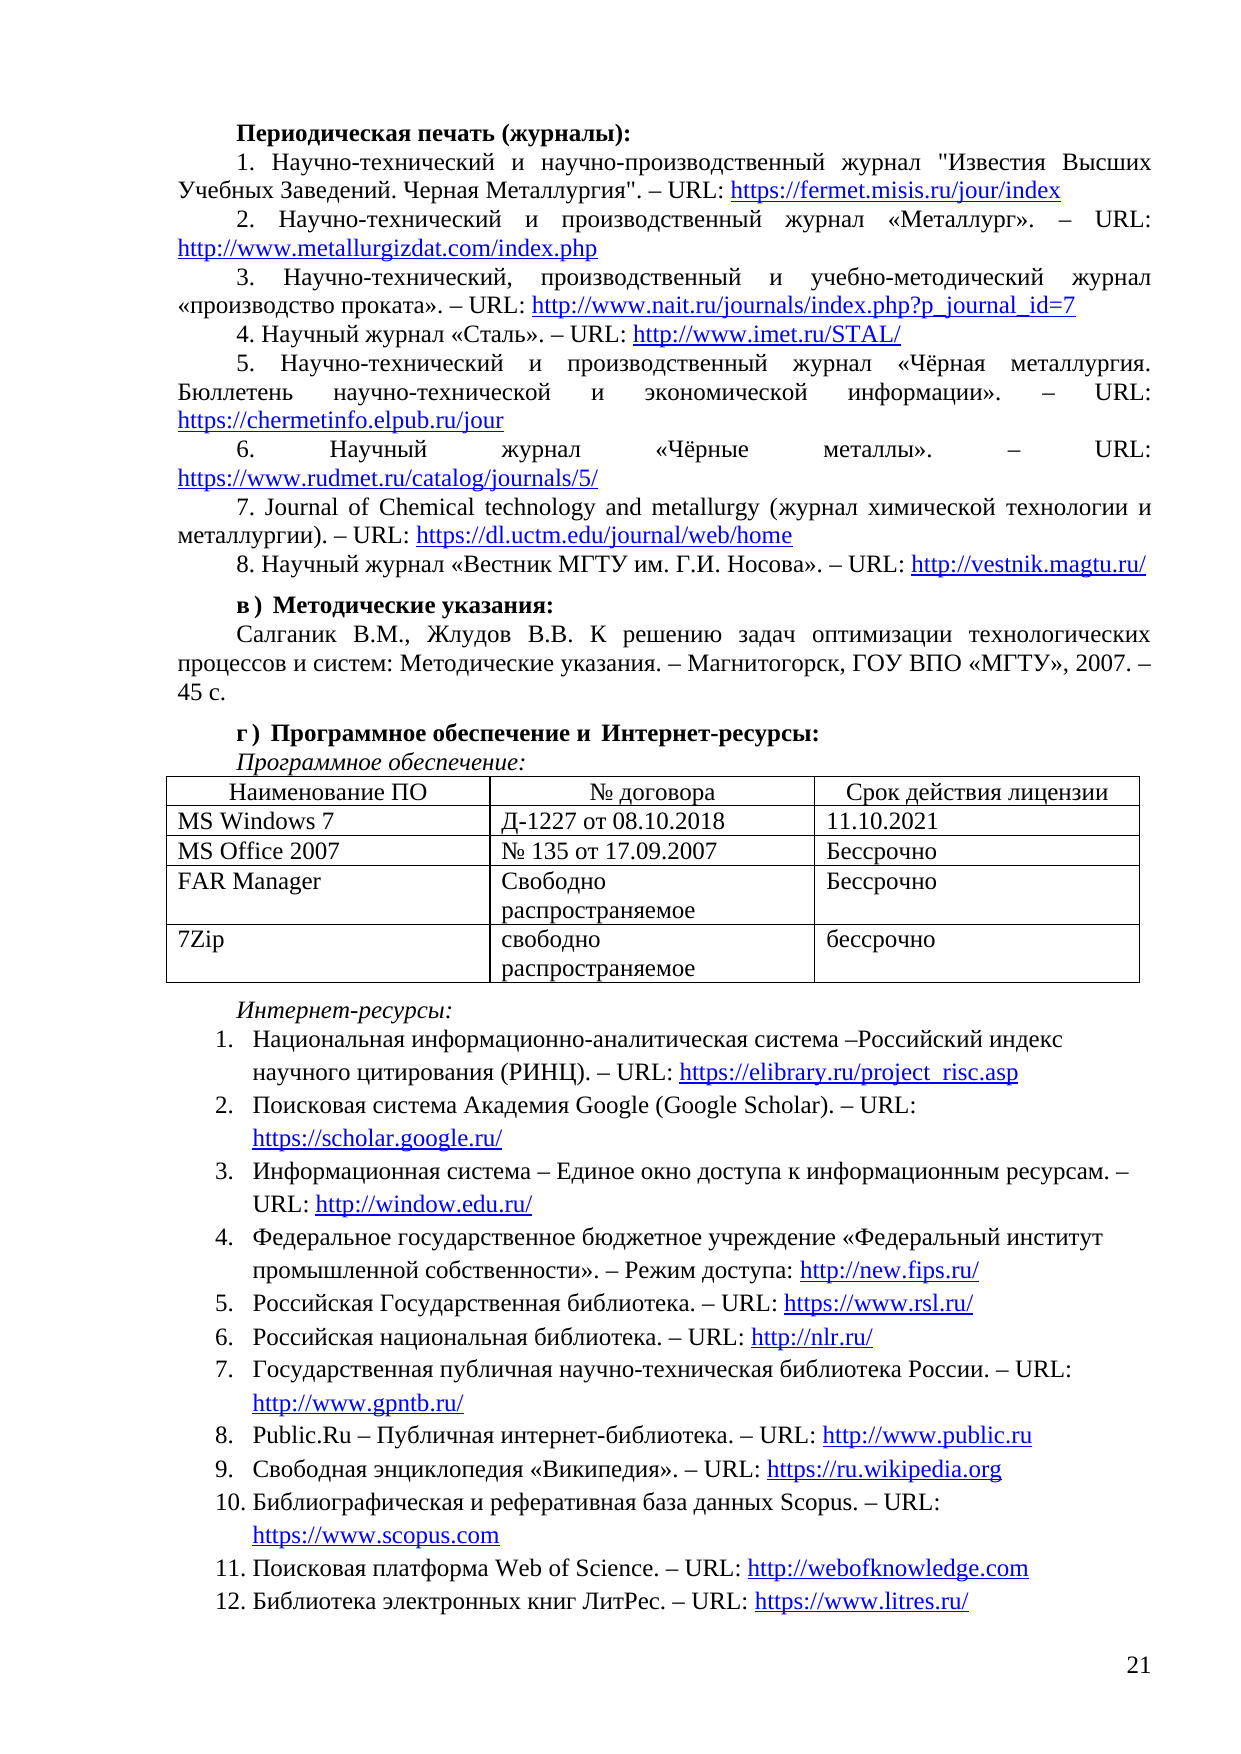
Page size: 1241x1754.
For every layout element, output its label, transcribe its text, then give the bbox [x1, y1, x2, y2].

table_header № договора [491, 777, 814, 805]
list Российская Государственная библиотека. – URL: https://www.rsl.ru/ [215, 1288, 1152, 1317]
list Поисковая система Академия Google (Google Scholar). – URL: https://scholar.google.ru/ [215, 1090, 1152, 1152]
text в) Методические указания: [177, 591, 1152, 619]
table_cell бессрочно [815, 925, 1139, 982]
text 3. Научно-технический, производственный и учебно-методический журнал «производство проката». – URL: http://www.nait.ru/journals/index.php?p_journal_id=7 [177, 262, 1152, 319]
list Библиотека электронных книг ЛитРес. – URL: https://www.litres.ru/ [215, 1586, 1152, 1614]
table_cell MS Office 2007 [167, 836, 489, 865]
text 2. Научно-технический и производственный журнал «Металлург». – URL: http://www.metallurgizdat.com/index.php [177, 204, 1152, 262]
list Государственная публичная научно-техническая библиотека России. – URL: http://www.gpntb.ru/ [215, 1354, 1152, 1416]
list Национальная информационно-аналитическая система –Российский индекс научного цитирования (РИНЦ). – URL: https://elibrary.ru/project_risc.asp [215, 1024, 1152, 1086]
table_cell Д-1227 от 08.10.2018 [491, 806, 814, 835]
text 1. Научно-технический и научно-производственный журнал "Известия Высших Учебных Заведений. Черная Металлургия". – URL: https://fermet.misis.ru/jour/index [177, 147, 1152, 204]
text 6. Научный журнал «Чёрные металлы». – URL: https://www.rudmet.ru/catalog/journals/5/ [177, 434, 1152, 492]
table_cell FAR Manager [167, 866, 489, 923]
list Федеральное государственное бюджетное учреждение «Федеральный институт промышленной собственности». – Режим доступа: http://new.fips.ru/ [215, 1222, 1152, 1284]
text 4. Научный журнал «Сталь». – URL: http://www.imet.ru/STAL/ [177, 319, 1152, 348]
list Public.Ru – Публичная интернет-библиотека. – URL: http://www.public.ru [215, 1421, 1152, 1449]
text Программное обеспечение: [177, 747, 1152, 776]
table_cell MS Windows 7 [167, 806, 489, 835]
table_cell 11.10.2021 [815, 806, 1139, 835]
table_header Наименование ПО [167, 777, 489, 805]
list Библиографическая и реферативная база данных Scopus. – URL: https://www.scopus.com [215, 1487, 1152, 1548]
text Салганик В.М., Жлудов В.В. К решению задач оптимизации технологических процессов и систем: Методические указания. – Магнитогорск, ГОУ ВПО «МГТУ», 2007. – 45 с. [177, 619, 1152, 706]
list Информационная система – Единое окно доступа к информационным ресурсам. – URL: http://window.edu.ru/ [215, 1156, 1152, 1218]
table_cell Бессрочно [815, 866, 1139, 923]
text г) Программное обеспечение и Интернет-ресурсы: [177, 718, 1152, 747]
text 8. Научный журнал «Вестник МГТУ им. Г.И. Носова». – URL: http://vestnik.magtu.ru/ [177, 549, 1152, 578]
list Поисковая платформа Web of Science. – URL: http://webofknowledge.com [215, 1553, 1152, 1581]
table_cell свободно распространяемое [491, 925, 814, 982]
table_cell Свободно распространяемое [491, 866, 814, 923]
table_header Срок действия лицензии [815, 777, 1139, 805]
table_cell Бессрочно [815, 836, 1139, 865]
text 5. Научно-технический и производственный журнал «Чёрная металлургия. Бюллетень научно-технической и экономической информации». – URL: https://chermetinfo.elpub.ru/jour [177, 348, 1152, 434]
text Интернет-ресурсы: [177, 996, 1152, 1024]
text Периодическая печать (журналы): [177, 118, 1152, 147]
list Свободная энциклопедия «Википедия». – URL: https://ru.wikipedia.org [215, 1454, 1152, 1482]
text 7. Journal of Chemical technology and metallurgy (журнал химической технологии и металлургии). – URL: https://dl.uctm.edu/journal/web/home [177, 492, 1152, 549]
table_cell 7Zip [167, 925, 489, 982]
table_cell № 135 от 17.09.2007 [491, 836, 814, 865]
list Российская национальная библиотека. – URL: http://nlr.ru/ [215, 1322, 1152, 1350]
